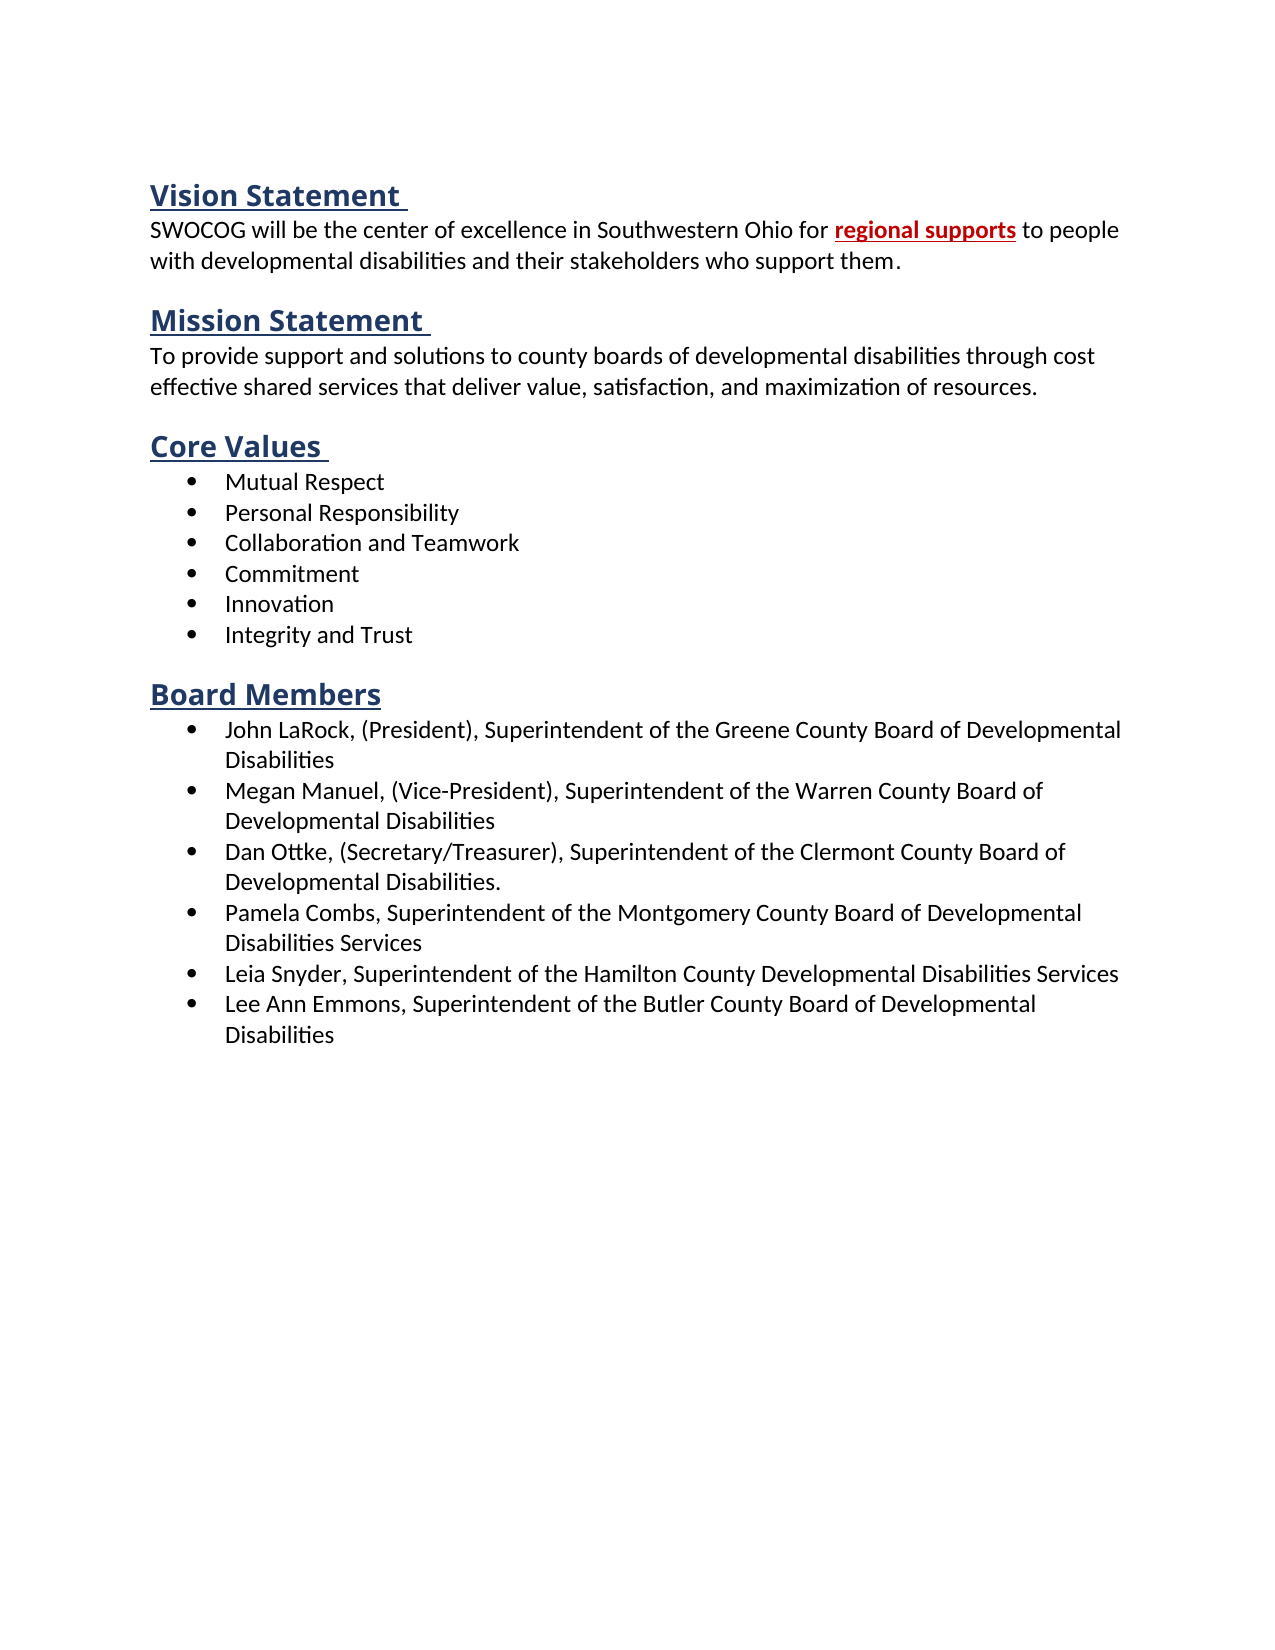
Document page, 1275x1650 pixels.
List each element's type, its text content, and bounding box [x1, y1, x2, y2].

list Innovation [187, 588, 1125, 619]
subtitle Core Values [150, 426, 1125, 466]
subtitle Board Members [150, 674, 1125, 714]
subtitle Mission Statement [150, 301, 1125, 340]
list Dan Ottke, (Secretary/Treasurer), Superintendent of the Clermont County Board of Developmental Disabilities. [187, 836, 1125, 897]
list Integrity and Trust [187, 619, 1125, 649]
list Mutual Respect [187, 466, 1125, 497]
list Leia Snyder, Superintendent of the Hamilton County Developmental Disabilities Services [187, 958, 1125, 989]
list John LaRock, (President), Superintendent of the Greene County Board of Developmental Disabilities [187, 714, 1125, 775]
list Collaboration and Teamwork [187, 527, 1125, 558]
text To provide support and solutions to county boards of developmental disabilities through cost effective shared services that deliver value, satisfaction, and maximization of resources. [150, 340, 1125, 401]
list Megan Manuel, (Vice-President), Superintendent of the Warren County Board of Developmental Disabilities [187, 775, 1125, 836]
list Commitment [187, 558, 1125, 588]
list Pamela Combs, Superintendent of the Montgomery County Board of Developmental Disabilities Services [187, 897, 1125, 958]
text SWOCOG will be the center of excellence in Southwestern Ohio for regional supports to people with developmental disabilities and their stakeholders who support them. [150, 215, 1125, 276]
list Lee Ann Emmons, Superintendent of the Butler County Board of Developmental Disabilities [187, 989, 1125, 1050]
subtitle Vision Statement [150, 175, 1125, 215]
list Personal Responsibility [187, 497, 1125, 527]
